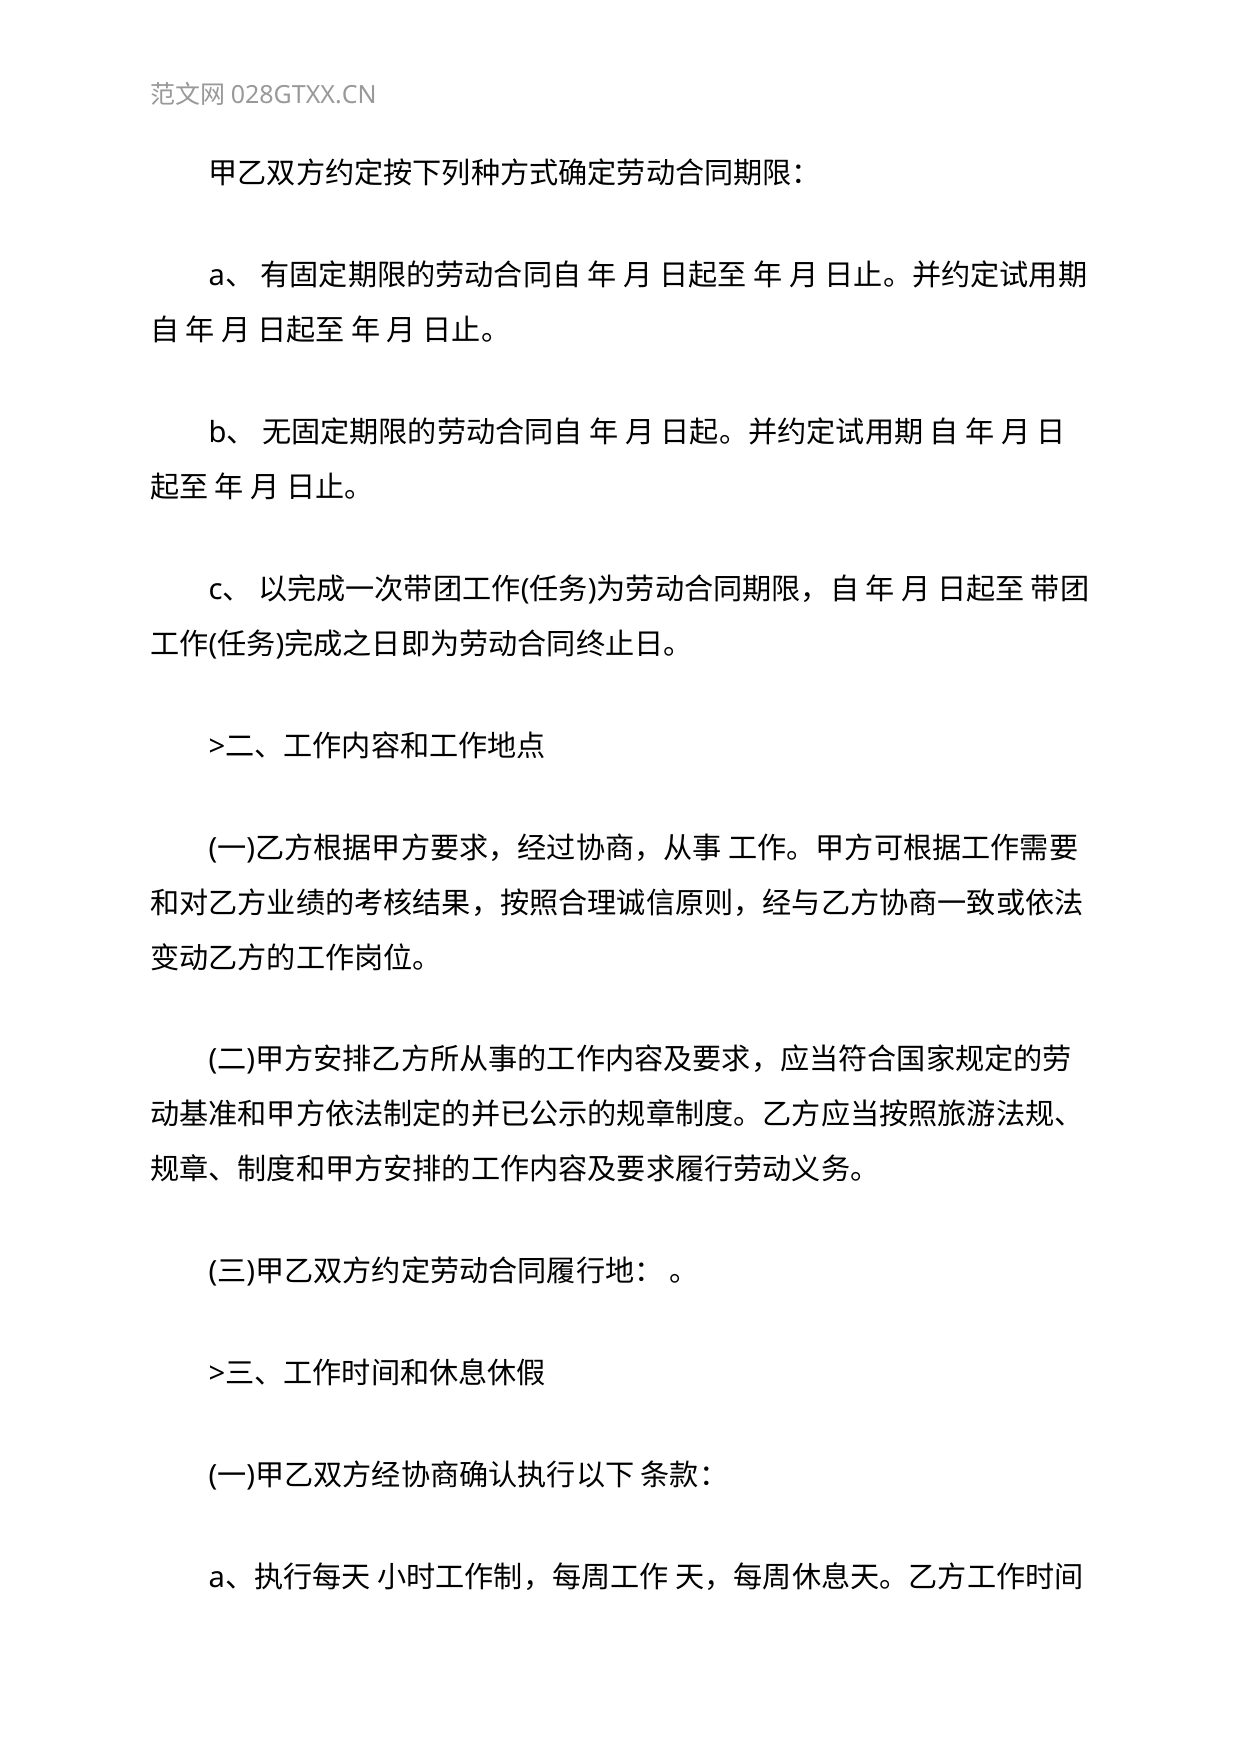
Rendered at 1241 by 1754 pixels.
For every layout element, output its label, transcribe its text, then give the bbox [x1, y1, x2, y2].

text (三)甲乙双方约定劳动合同履行地： 。 [150, 1248, 1090, 1290]
text 甲乙双方约定按下列种方式确定劳动合同期限： [150, 150, 1090, 192]
text (一)甲乙双方经协商确认执行以下 条款： [150, 1452, 1090, 1494]
text >二、工作内容和工作地点 [150, 722, 1090, 765]
text a、 有固定期限的劳动合同自 年 月 日起至 年 月 日止。并约定试用期自 年 月 日起至 年 月 日止。 [150, 252, 1090, 349]
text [150, 1553, 1090, 1596]
text (一)乙方根据甲方要求，经过协商，从事 工作。甲方可根据工作需要和对乙方业绩的考核结果，按照合理诚信原则，经与乙方协商一致或依法变动乙方的工作岗位。 [150, 824, 1090, 976]
text b、 无固定期限的劳动合同自 年 月 日起。并约定试用期 自 年 月 日起至 年 月 日止。 [150, 408, 1090, 506]
text >三、工作时间和休息休假 [150, 1349, 1090, 1392]
text (二)甲方安排乙方所从事的工作内容及要求，应当符合国家规定的劳动基准和甲方依法制定的并已公示的规章制度。乙方应当按照旅游法规、规章、制度和甲方安排的工作内容及要求履行劳动义务。 [150, 1036, 1090, 1188]
text c、 以完成一次带团工作(任务)为劳动合同期限，自 年 月 日起至 带团工作(任务)完成之日即为劳动合同终止日。 [150, 565, 1090, 663]
